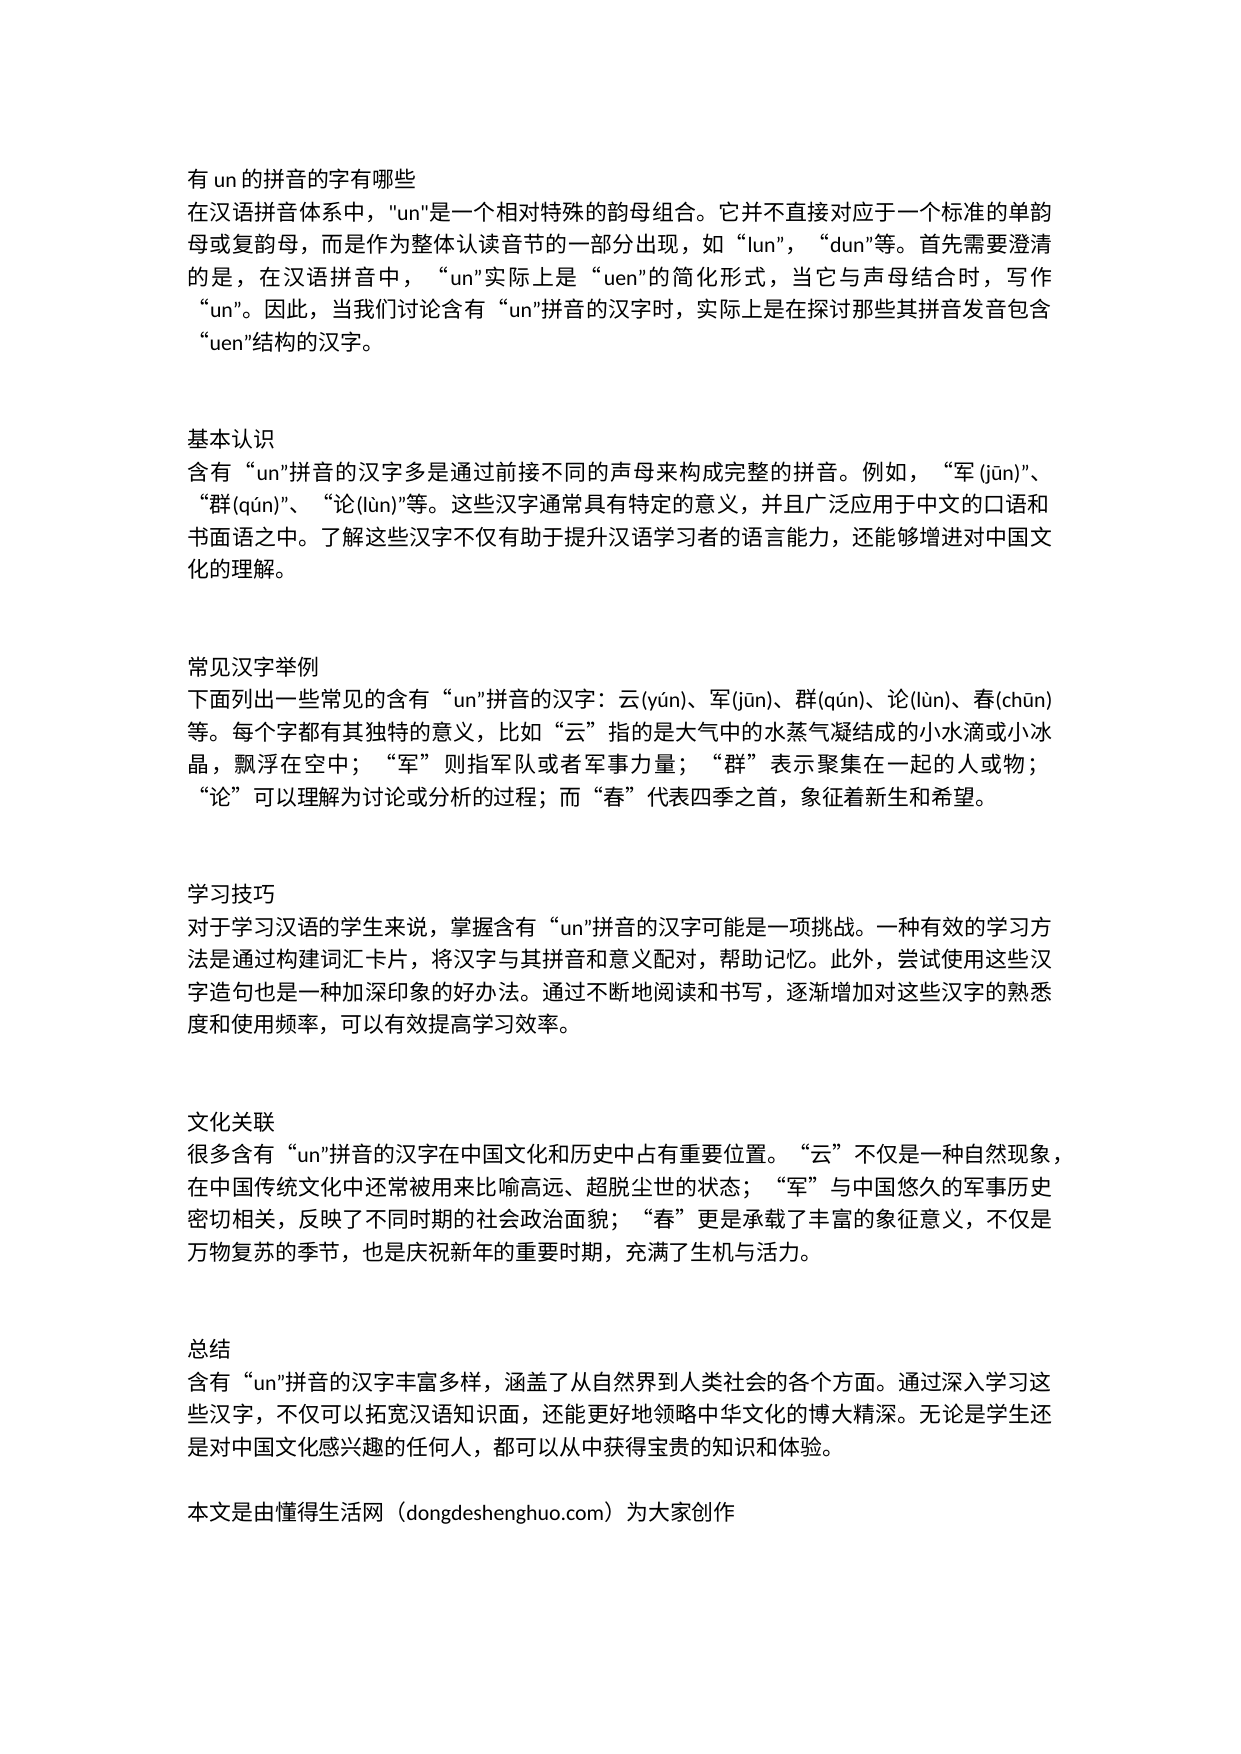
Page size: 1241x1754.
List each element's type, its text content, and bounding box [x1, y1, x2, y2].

text 含有“un”拼音的汉字丰富多样，涵盖了从自然界到人类社会的各个方面。通过深入学习这些汉字，不仅可以拓宽汉语知识面，还能更好地领略中华文化的博大精深。无论是学生还是对中国文化感兴趣的任何人，都可以从中获得宝贵的知识和体验。 [187, 1364, 1053, 1462]
text 含有“un”拼音的汉字多是通过前接不同的声母来构成完整的拼音。例如，“军(jūn)”、“群(qún)”、“论(lùn)”等。这些汉字通常具有特定的意义，并且广泛应用于中文的口语和书面语之中。了解这些汉字不仅有助于提升汉语学习者的语言能力，还能够增进对中国文化的理解。 [187, 454, 1053, 584]
text 学习技巧 [187, 877, 1053, 909]
text 本文是由懂得生活网（dongdeshenghuo.com）为大家创作 [187, 1494, 1053, 1527]
text 在汉语拼音体系中，"un"是一个相对特殊的韵母组合。它并不直接对应于一个标准的单韵母或复韵母，而是作为整体认读音节的一部分出现，如“lun”，“dun”等。首先需要澄清的是，在汉语拼音中，“un”实际上是“uen”的简化形式，当它与声母结合时，写作“un”。因此，当我们讨论含有“un”拼音的汉字时，实际上是在探讨那些其拼音发音包含“uen”结构的汉字。 [187, 194, 1053, 357]
text 有un的拼音的字有哪些 [187, 162, 1053, 194]
text 总结 [187, 1332, 1053, 1364]
text 很多含有“un”拼音的汉字在中国文化和历史中占有重要位置。“云”不仅是一种自然现象，在中国传统文化中还常被用来比喻高远、超脱尘世的状态；“军”与中国悠久的军事历史密切相关，反映了不同时期的社会政治面貌；“春”更是承载了丰富的象征意义，不仅是万物复苏的季节，也是庆祝新年的重要时期，充满了生机与活力。 [187, 1137, 1053, 1267]
text 基本认识 [187, 422, 1053, 454]
text 下面列出一些常见的含有“un”拼音的汉字：云(yún)、军(jūn)、群(qún)、论(lùn)、春(chūn)等。每个字都有其独特的意义，比如“云”指的是大气中的水蒸气凝结成的小水滴或小冰晶，飘浮在空中；“军”则指军队或者军事力量；“群”表示聚集在一起的人或物；“论”可以理解为讨论或分析的过程；而“春”代表四季之首，象征着新生和希望。 [187, 682, 1053, 812]
text 常见汉字举例 [187, 649, 1053, 682]
text 对于学习汉语的学生来说，掌握含有“un”拼音的汉字可能是一项挑战。一种有效的学习方法是通过构建词汇卡片，将汉字与其拼音和意义配对，帮助记忆。此外，尝试使用这些汉字造句也是一种加深印象的好办法。通过不断地阅读和书写，逐渐增加对这些汉字的熟悉度和使用频率，可以有效提高学习效率。 [187, 909, 1053, 1039]
text 文化关联 [187, 1104, 1053, 1137]
